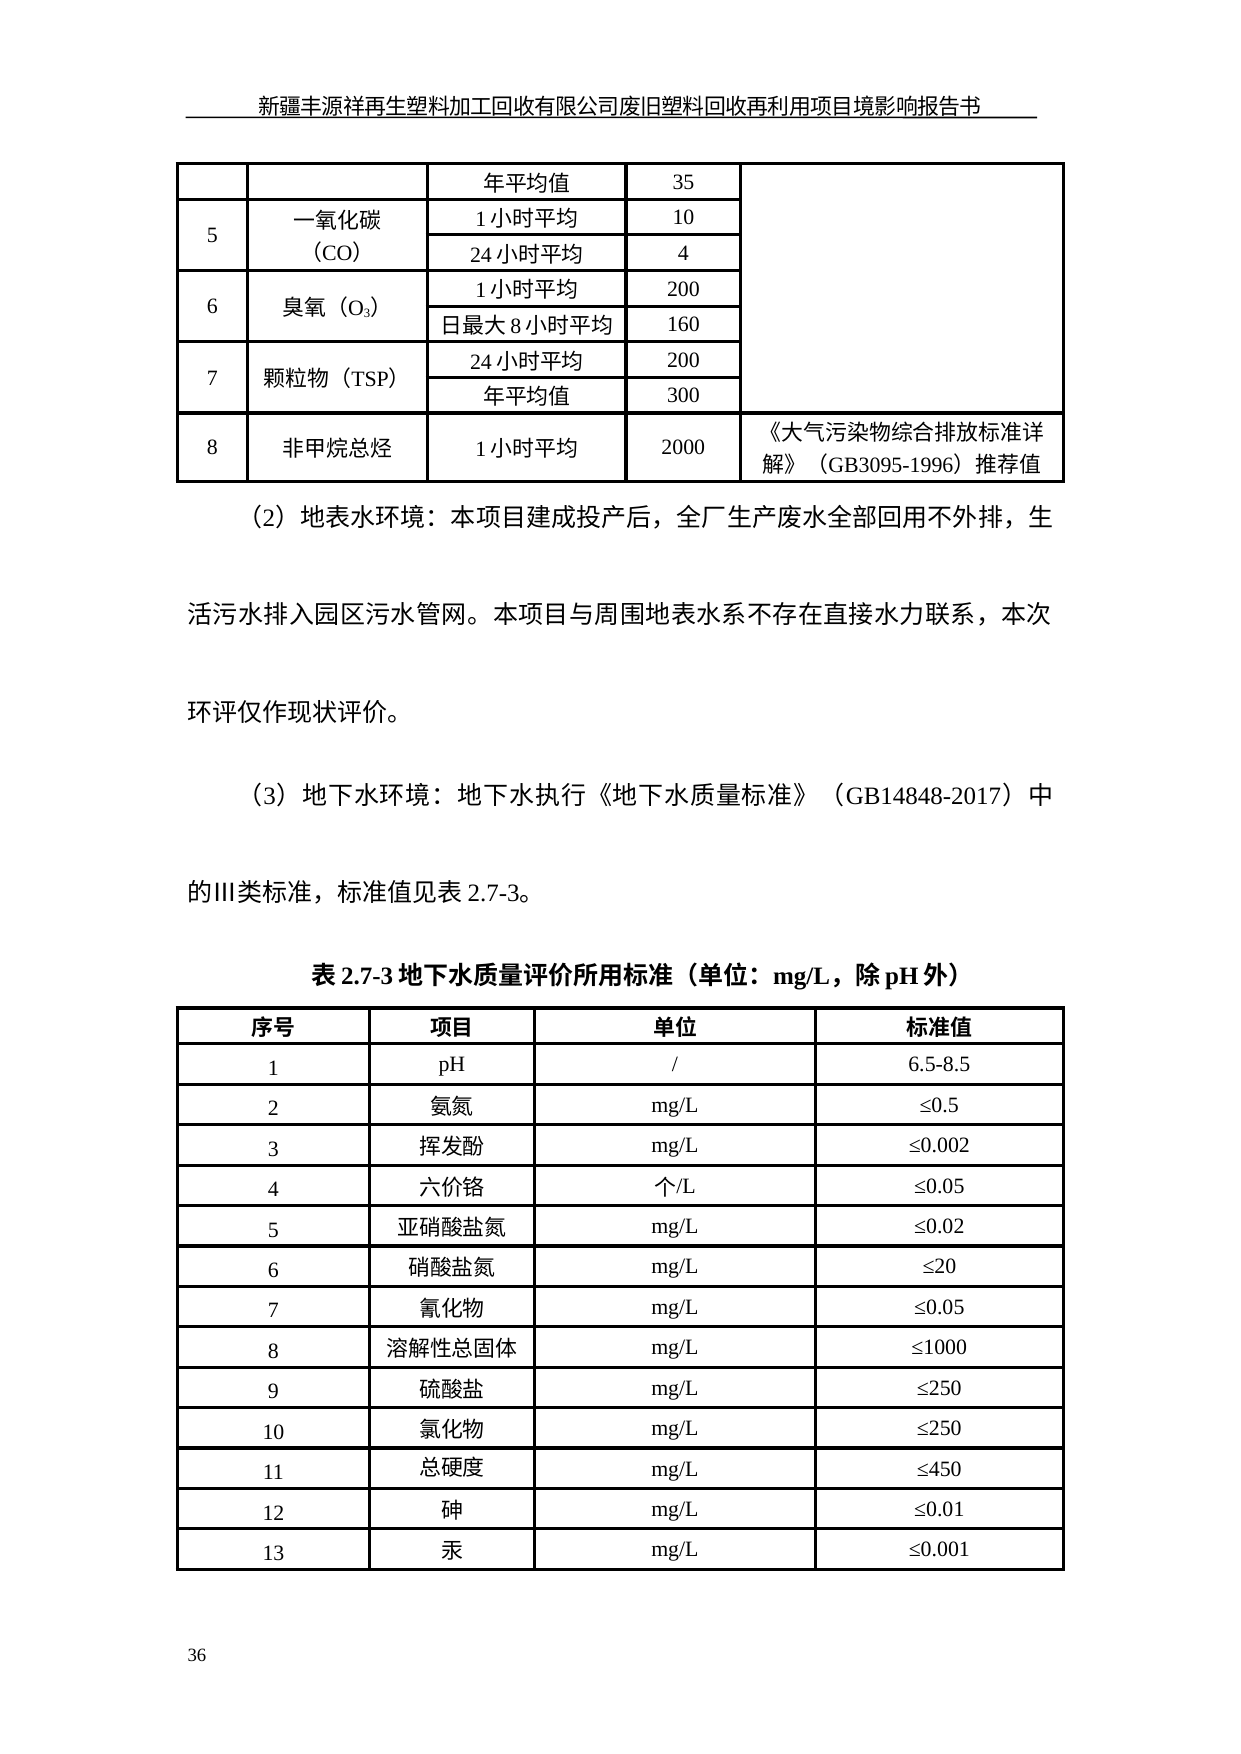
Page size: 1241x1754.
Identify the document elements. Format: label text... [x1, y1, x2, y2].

table_cell 臭氧（O3） [249, 272, 426, 340]
table_cell 7 [179, 1288, 368, 1325]
table_cell 10 [179, 1409, 368, 1446]
table_cell 一氧化碳（CO） [249, 201, 426, 269]
table_cell 1小时平均 [429, 272, 624, 304]
table_cell ≤1000 [817, 1328, 1062, 1366]
table_cell 硫酸盐 [371, 1369, 533, 1406]
table_cell 6 [179, 272, 246, 340]
table_cell 6.5-8.5 [817, 1045, 1062, 1083]
table_header 单位 [536, 1010, 814, 1042]
table_cell 200 [628, 343, 739, 376]
table_cell 《大气污染物综合排放标准详解》（GB3095-1996）推荐值 [742, 415, 1062, 479]
table_cell mg/L [536, 1450, 814, 1487]
table_cell mg/L [536, 1126, 814, 1163]
table_cell 4 [628, 236, 739, 269]
table_cell 非甲烷总烃 [249, 415, 426, 479]
table_cell mg/L [536, 1248, 814, 1285]
table_cell 六价铬 [371, 1167, 533, 1204]
table_cell mg/L [536, 1207, 814, 1244]
table_cell 200 [628, 272, 739, 304]
table_cell 总硬度 [371, 1450, 533, 1487]
table_cell 160 [628, 308, 739, 340]
table_cell 2 [179, 1086, 368, 1123]
table_cell mg/L [536, 1409, 814, 1446]
table_cell 亚硝酸盐氮 [371, 1207, 533, 1244]
table_cell 9 [179, 1369, 368, 1406]
table_cell 7 [179, 343, 246, 411]
table_cell / [536, 1045, 814, 1083]
table_cell 1小时平均 [429, 201, 624, 233]
table_cell mg/L [536, 1288, 814, 1325]
table_cell 日最大8小时平均 [429, 308, 624, 340]
table_cell 6 [179, 1248, 368, 1285]
table_cell mg/L [536, 1490, 814, 1527]
table_cell ≤0.05 [817, 1167, 1062, 1204]
table_cell 8 [179, 415, 246, 479]
table_cell mg/L [536, 1530, 814, 1568]
table_cell mg/L [536, 1369, 814, 1406]
table_cell pH [371, 1045, 533, 1083]
text 表2.7-3地下水质量评价所用标准（单位：mg/L，除pH外） [187, 941, 1053, 1006]
table_cell 年平均值 [429, 379, 624, 411]
table_cell 5 [179, 201, 246, 269]
table_cell ≤0.01 [817, 1490, 1062, 1527]
table_cell 颗粒物（TSP） [249, 343, 426, 411]
table_cell ≤0.02 [817, 1207, 1062, 1244]
table_cell 氰化物 [371, 1288, 533, 1325]
table_cell 年平均值 [429, 165, 624, 198]
text （2）地表水环境：本项目建成投产后，全厂生产废水全部回用不外排，生活污水排入园区污水管网。本项目与周围地表水系不存在直接水力联系，本次环评仅作现状评价。 [187, 483, 1053, 743]
table_cell 3 [179, 1126, 368, 1163]
table_cell 24小时平均 [429, 343, 624, 376]
table_cell 12 [179, 1490, 368, 1527]
table_cell 砷 [371, 1490, 533, 1527]
table_cell 溶解性总固体 [371, 1328, 533, 1366]
table_cell ≤0.5 [817, 1086, 1062, 1123]
table_header 标准值 [817, 1010, 1062, 1042]
table_cell 8 [179, 1328, 368, 1366]
table_cell 汞 [371, 1530, 533, 1568]
table_cell ≤0.05 [817, 1288, 1062, 1325]
table_cell ≤0.001 [817, 1530, 1062, 1568]
table_cell mg/L [536, 1328, 814, 1366]
table_cell 2000 [628, 415, 739, 479]
table_cell ≤0.002 [817, 1126, 1062, 1163]
table_cell ≤20 [817, 1248, 1062, 1285]
table_cell 24小时平均 [429, 236, 624, 269]
table_cell 13 [179, 1530, 368, 1568]
table_header 项目 [371, 1010, 533, 1042]
table_cell 个/L [536, 1167, 814, 1204]
table_cell 硝酸盐氮 [371, 1248, 533, 1285]
table_cell ≤450 [817, 1450, 1062, 1487]
table_cell 氯化物 [371, 1409, 533, 1446]
table_cell 1 [179, 1045, 368, 1083]
table_cell 35 [628, 165, 739, 198]
table_cell 11 [179, 1450, 368, 1487]
table_cell 1小时平均 [429, 415, 624, 479]
table_cell ≤250 [817, 1409, 1062, 1446]
table_cell 5 [179, 1207, 368, 1244]
text （3）地下水环境：地下水执行《地下水质量标准》（GB14848-2017）中的Ⅲ类标准，标准值见表2.7-3。 [187, 761, 1053, 923]
table_cell ≤250 [817, 1369, 1062, 1406]
table_cell 10 [628, 201, 739, 233]
table_header 序号 [179, 1010, 368, 1042]
table_cell mg/L [536, 1086, 814, 1123]
table_cell 挥发酚 [371, 1126, 533, 1163]
table_cell 氨氮 [371, 1086, 533, 1123]
table_cell 4 [179, 1167, 368, 1204]
table_cell 300 [628, 379, 739, 411]
